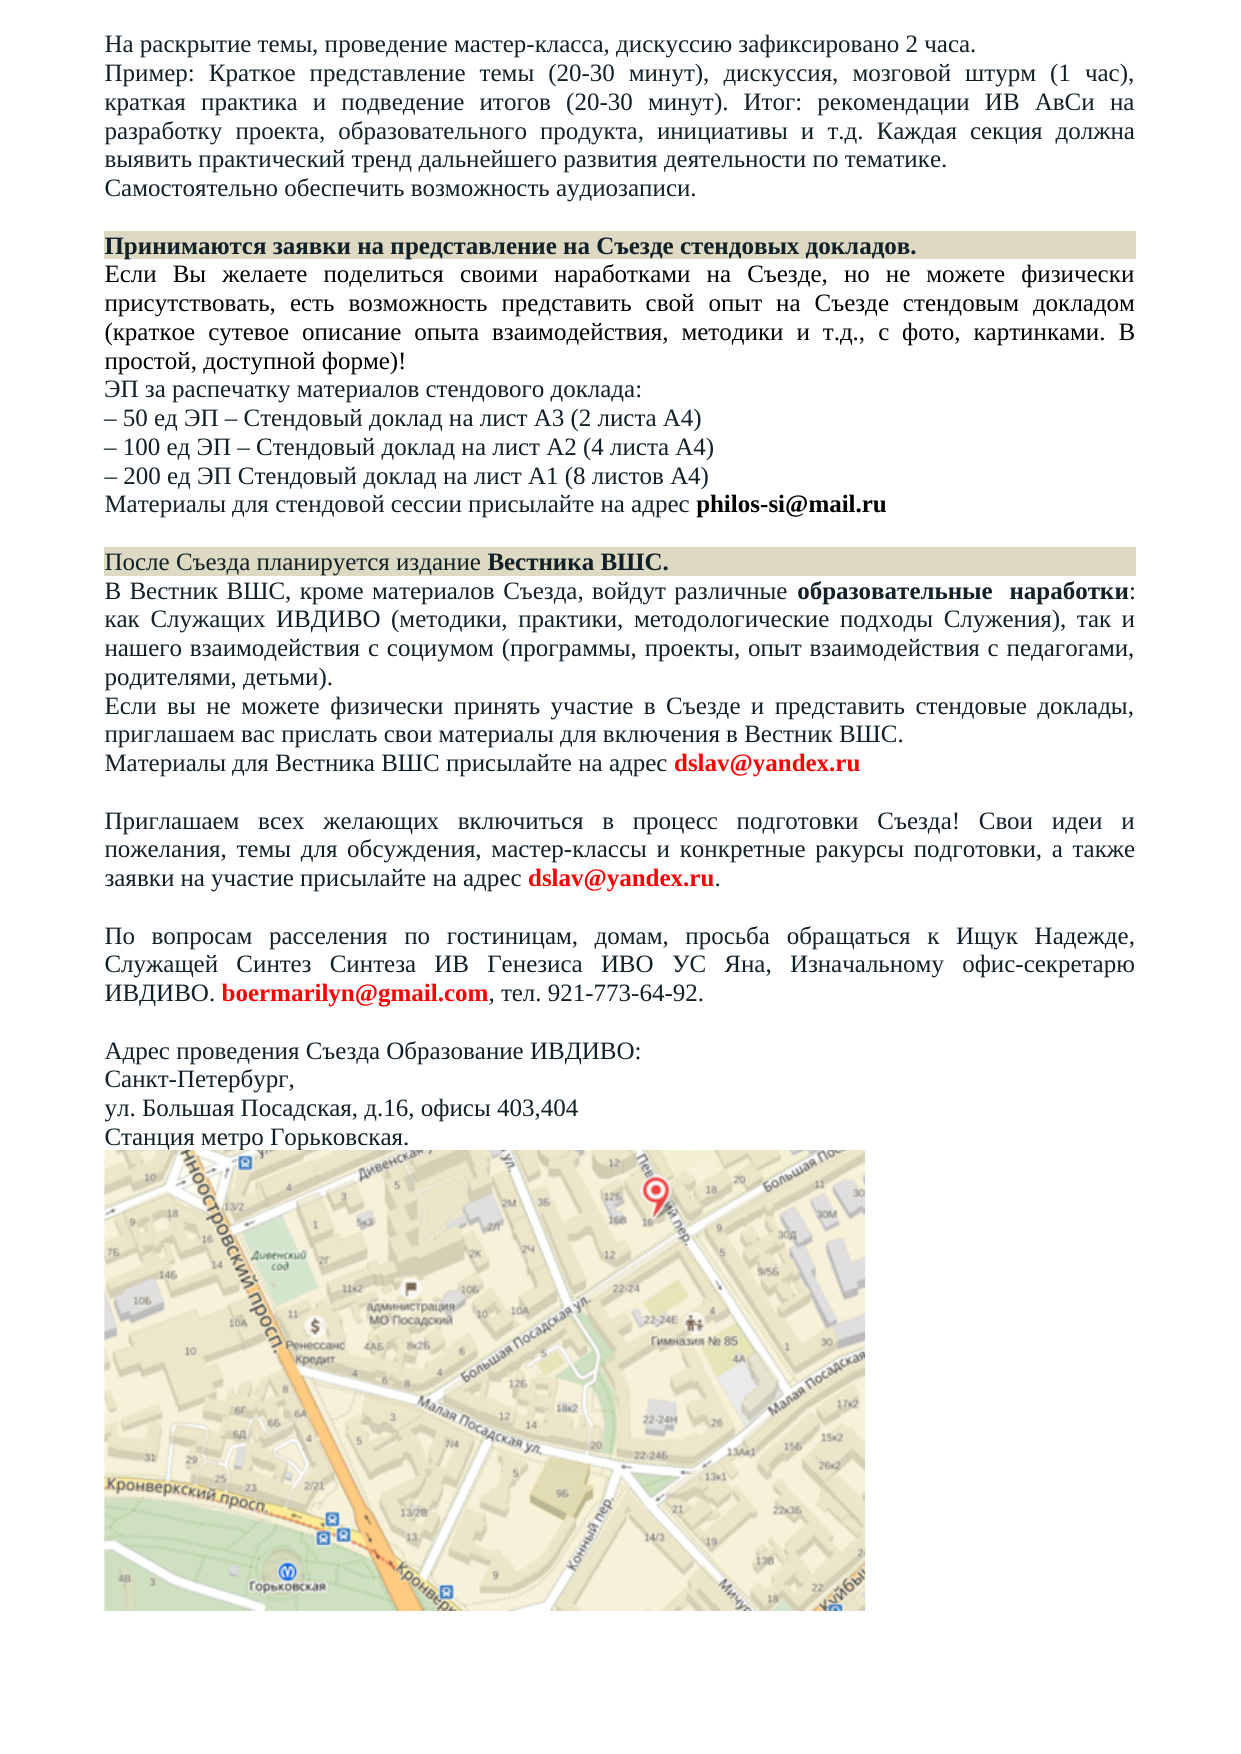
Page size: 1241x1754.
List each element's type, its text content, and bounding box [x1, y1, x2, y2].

text ул. Большая Посадская, д.16, офисы 403,404 [104, 1093, 1136, 1122]
text Санкт-Петербург, [104, 1064, 1136, 1093]
text – 50 ед ЭП – Стендовый доклад на лист А3 (2 листа А4) [104, 403, 1136, 432]
text На раскрытие темы, проведение мастер-класса, дискуссию зафиксировано 2 часа. [104, 29, 1136, 58]
text Если вы не можете физически принять участие в Съезде и представить стендовые доклады, приглашаем вас прислать свои материалы для включения в Вестник ВШС. [104, 691, 1136, 748]
text По вопросам расселения по гостиницам, домам, просьба обращаться к Ищук Надежде, Служащей Синтез Синтеза ИВ Генезиса ИВО УС Яна, Изначальному офис-секретарю ИВДИВО. boermarilyn@gmail.com, тел. 921-773-64-92. [104, 921, 1136, 1007]
text Материалы для Вестника ВШС присылайте на адрес dslav@yandex.ru [104, 748, 1136, 777]
text Приглашаем всех желающих включиться в процесс подготовки Съезда! Свои идеи и пожелания, темы для обсуждения, мастер-классы и конкретные ракурсы подготовки, а также заявки на участие присылайте на адрес dslav@yandex.ru. [104, 806, 1136, 892]
text ЭП за распечатку материалов стендового доклада: [104, 374, 1136, 403]
text – 200 ед ЭП Стендовый доклад на лист А1 (8 листов А4) [104, 461, 1136, 489]
text Если Вы желаете поделиться своими наработками на Съезде, но не можете физически присутствовать, есть возможность представить свой опыт на Съезде стендовым докладом (краткое сутевое описание опыта взаимодействия, методики и т.д., с фото, картинками. В простой, доступной форме)! [104, 259, 1136, 374]
text – 100 ед ЭП – Стендовый доклад на лист А2 (4 листа А4) [104, 432, 1136, 461]
text В Вестник ВШС, кроме материалов Съезда, войдут различные образовательные наработки: как Служащих ИВДИВО (методики, практики, методологические подходы Служения), так и нашего взаимодействия с социумом (программы, проекты, опыт взаимодействия с педагогами, родителями, детьми). [104, 576, 1136, 691]
text Принимаются заявки на представление на Съезде стендовых докладов. [104, 231, 1136, 259]
text Самостоятельно обеспечить возможность аудиозаписи. [104, 173, 1136, 202]
picture [104, 1150, 866, 1611]
text Станция метро Горьковская. [104, 1122, 1136, 1151]
text Материалы для стендовой сессии присылайте на адрес philos-si@mail.ru [104, 489, 1136, 518]
text Адрес проведения Съезда Образование ИВДИВО: [104, 1036, 1136, 1064]
text Пример: Краткое представление темы (20-30 минут), дискуссия, мозговой штурм (1 час), краткая практика и подведение итогов (20-30 минут). Итог: рекомендации ИВ АвСи на разработку проекта, образовательного продукта, инициативы и т.д. Каждая секция должна выявить практический тренд дальнейшего развития деятельности по тематике. [104, 58, 1136, 173]
text После Съезда планируется издание Вестника ВШС. [104, 547, 1136, 576]
